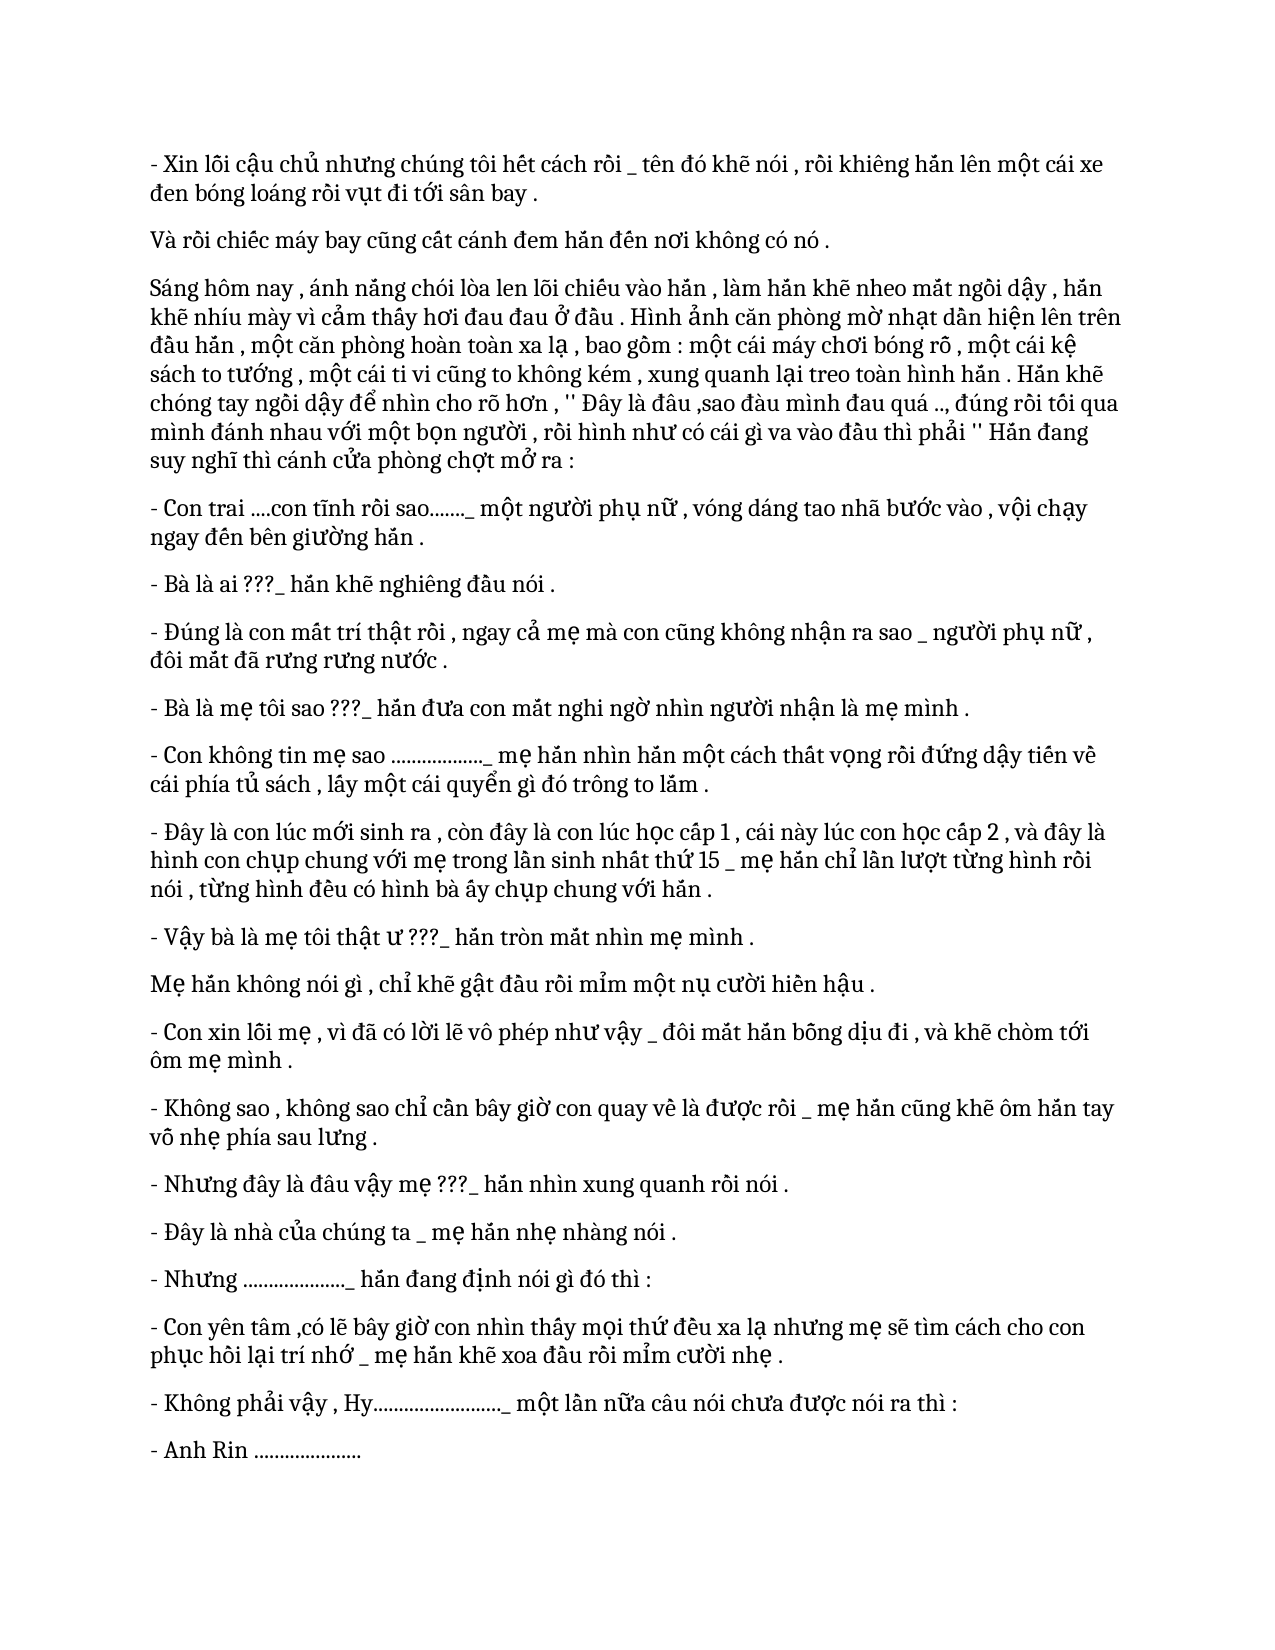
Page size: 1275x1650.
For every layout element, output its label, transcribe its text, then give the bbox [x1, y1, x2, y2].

text - Con không tin mẹ sao .................._ mẹ hắn nhìn hắn một cách thất vọng rồi đứng dậy tiến về cái phía tủ sách , lấy một cái quyển gì đó trông to lắm . [150, 741, 1125, 799]
text Mẹ hắn không nói gì , chỉ khẽ gật đầu rồi mỉm một nụ cười hiền hậu . [150, 970, 1125, 999]
text - Đây là nhà của chúng ta _ mẹ hắn nhẹ nhàng nói . [150, 1217, 1125, 1246]
text - Anh Rin ..................... [150, 1436, 1125, 1465]
text - Bà là ai ???_ hắn khẽ nghiêng đầu nói . [150, 570, 1125, 599]
text - Đúng là con mất trí thật rồi , ngay cả mẹ mà con cũng không nhận ra sao _ người phụ nữ , đôi mắt đã rưng rưng nước . [150, 617, 1125, 675]
text - Đây là con lúc mới sinh ra , còn đây là con lúc học cấp 1 , cái này lúc con học cấp 2 , và đây là hình con chụp chung với mẹ trong lần sinh nhất thứ 15 _ mẹ hắn chỉ lần lượt từng hình rồi nói , từng hình đều có hình bà ấy chụp chung với hắn . [150, 817, 1125, 904]
text - Nhưng đây là đâu vậy mẹ ???_ hắn nhìn xung quanh rồi nói . [150, 1170, 1125, 1199]
text - Vậy bà là mẹ tôi thật ư ???_ hắn tròn mắt nhìn mẹ mình . [150, 922, 1125, 951]
text Sáng hôm nay , ánh nắng chói lòa len lõi chiếu vào hắn , làm hắn khẽ nheo mắt ngồi dậy , hắn khẽ nhíu mày vì cảm thấy hơi đau đau ở đầu . Hình ảnh căn phòng mờ nhạt dần hiện lên trên đầu hắn , một căn phòng hoàn toàn xa lạ , bao gồm : một cái máy chơi bóng rỗ , một cái kệ sách to tướng , một cái ti vi cũng to không kém , xung quanh lại treo toàn hình hắn . Hắn khẽ chóng tay ngồi dậy để nhìn cho rõ hơn , '' Đây là đâu ,sao đàu mình đau quá .., đúng rồi tối qua mình đánh nhau với một bọn người , rồi hình như có cái gì va vào đầu thì phải '' Hắn đang suy nghĩ thì cánh cửa phòng chợt mở ra : [150, 274, 1125, 475]
text - Nhưng ...................._ hắn đang định nói gì đó thì : [150, 1265, 1125, 1294]
text - Con trai ....con tĩnh rồi sao......._ một người phụ nữ , vóng dáng tao nhã bước vào , vội chạy ngay đến bên giường hắn . [150, 494, 1125, 551]
text - Con xin lỗi mẹ , vì đã có lời lẽ vô phép như vậy _ đôi mắt hắn bỗng dịu đi , và khẽ chòm tới ôm mẹ mình . [150, 1017, 1125, 1075]
text Và rồi chiếc máy bay cũng cất cánh đem hắn đến nơi không có nó . [150, 226, 1125, 255]
text - Xin lỗi cậu chủ nhưng chúng tôi hết cách rồi _ tên đó khẽ nói , rồi khiêng hắn lên một cái xe đen bóng loáng rồi vụt đi tới sân bay . [150, 150, 1125, 207]
text - Con yên tâm ,có lẽ bây giờ con nhìn thấy mọi thứ đều xa lạ nhưng mẹ sẽ tìm cách cho con phục hồi lại trí nhớ _ mẹ hắn khẽ xoa đầu rồi mỉm cười nhẹ . [150, 1312, 1125, 1370]
text - Bà là mẹ tôi sao ???_ hắn đưa con mắt nghi ngờ nhìn người nhận là mẹ mình . [150, 694, 1125, 722]
text - Không phải vậy , Hy........................._ một lần nữa câu nói chưa được nói ra thì : [150, 1389, 1125, 1417]
text - Không sao , không sao chỉ cần bây giờ con quay về là được rồi _ mẹ hắn cũng khẽ ôm hắn tay vỗ nhẹ phía sau lưng . [150, 1094, 1125, 1151]
